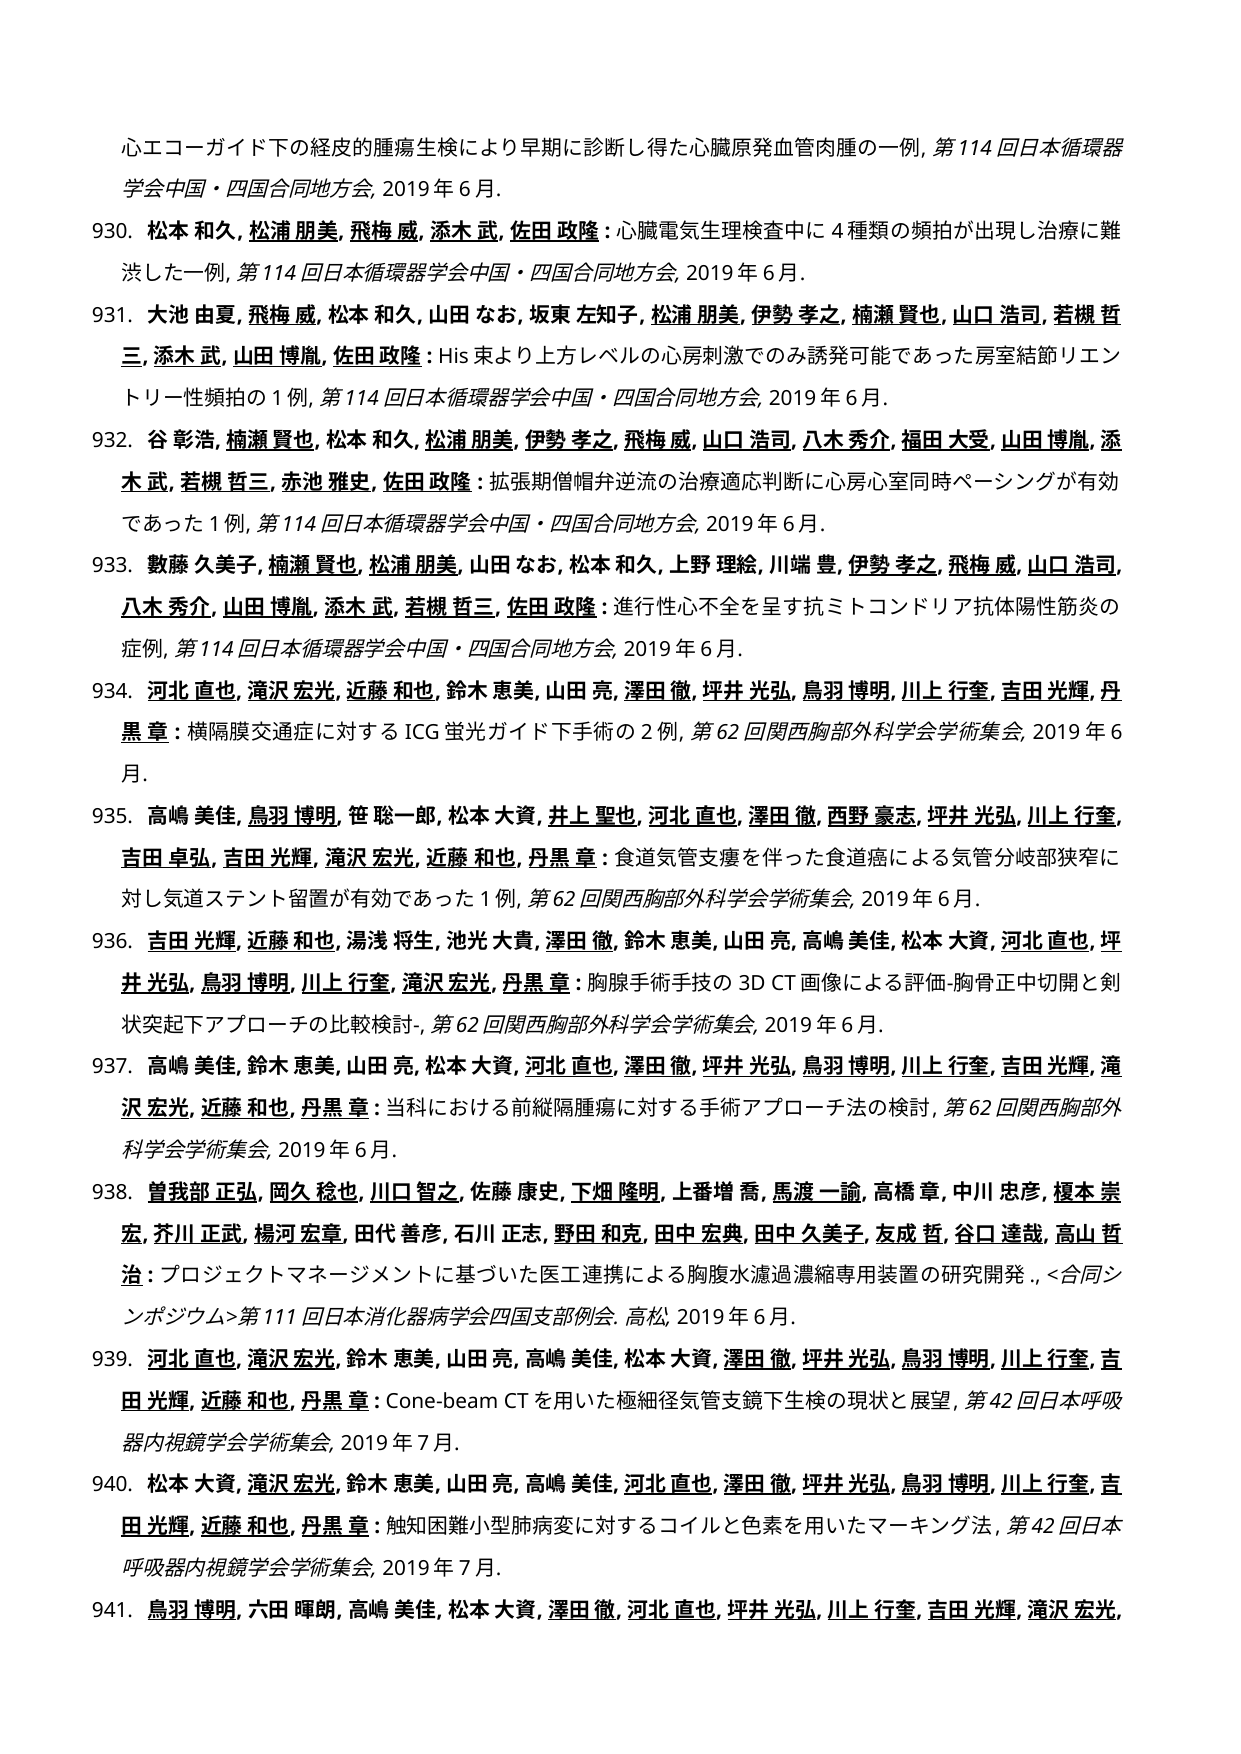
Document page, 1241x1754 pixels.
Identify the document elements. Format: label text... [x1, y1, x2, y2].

list 曽我部 正弘, 岡久 稔也, 川口 智之, 佐藤 康史, 下畑 隆明, 上番増 喬, 馬渡 一諭, 高橋 章, 中川 忠彦, 榎本 崇宏, 芥川 正武, 楊河 宏章, 田代 善彦, 石川 正志, 野田 和克, 田中 宏典, 田中 久美子, 友成 哲, 谷口 達哉, 高山 哲治 : プロジェクトマネージメントに基づいた医工連携による胸腹水濾過濃縮専用装置の研究開発., <合同シンポジウム>第111回日本消化器病学会四国支部例会. 高松, 2019年6月. [92, 1169, 1122, 1336]
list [92, 125, 1122, 209]
list 河北 直也, 滝沢 宏光, 鈴木 恵美, 山田 亮, 高嶋 美佳, 松本 大資, 澤田 徹, 坪井 光弘, 鳥羽 博明, 川上 行奎, 吉田 光輝, 近藤 和也, 丹黒 章 : Cone-beam CTを用いた極細径気管支鏡下生検の現状と展望, 第42回日本呼吸器内視鏡学会学術集会, 2019年7月. [92, 1336, 1122, 1462]
list 松本 和久, 松浦 朋美, 飛梅 威, 添木 武, 佐田 政隆 : 心臓電気生理検査中に4種類の頻拍が出現し治療に難渋した一例, 第114回日本循環器学会中国・四国合同地方会, 2019年6月. [92, 209, 1122, 292]
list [92, 1587, 1122, 1629]
list 高嶋 美佳, 鈴木 恵美, 山田 亮, 松本 大資, 河北 直也, 澤田 徹, 坪井 光弘, 鳥羽 博明, 川上 行奎, 吉田 光輝, 滝沢 宏光, 近藤 和也, 丹黒 章 : 当科における前縦隔腫瘍に対する手術アプローチ法の検討, 第62回関西胸部外科学会学術集会, 2019年6月. [92, 1044, 1122, 1169]
list 河北 直也, 滝沢 宏光, 近藤 和也, 鈴木 恵美, 山田 亮, 澤田 徹, 坪井 光弘, 鳥羽 博明, 川上 行奎, 吉田 光輝, 丹黒 章 : 横隔膜交通症に対するICG蛍光ガイド下手術の2例, 第62回関西胸部外科学会学術集会, 2019年6月. [92, 668, 1122, 793]
list 大池 由夏, 飛梅 威, 松本 和久, 山田 なお, 坂東 左知子, 松浦 朋美, 伊勢 孝之, 楠瀬 賢也, 山口 浩司, 若槻 哲三, 添木 武, 山田 博胤, 佐田 政隆 : His束より上方レベルの心房刺激でのみ誘発可能であった房室結節リエントリー性頻拍の1例, 第114回日本循環器学会中国・四国合同地方会, 2019年6月. [92, 292, 1122, 417]
list 數藤 久美子, 楠瀬 賢也, 松浦 朋美, 山田 なお, 松本 和久, 上野 理絵, 川端 豊, 伊勢 孝之, 飛梅 威, 山口 浩司, 八木 秀介, 山田 博胤, 添木 武, 若槻 哲三, 佐田 政隆 : 進行性心不全を呈す抗ミトコンドリア抗体陽性筋炎の症例, 第114回日本循環器学会中国・四国合同地方会, 2019年6月. [92, 543, 1122, 668]
list 松本 大資, 滝沢 宏光, 鈴木 恵美, 山田 亮, 高嶋 美佳, 河北 直也, 澤田 徹, 坪井 光弘, 鳥羽 博明, 川上 行奎, 吉田 光輝, 近藤 和也, 丹黒 章 : 触知困難小型肺病変に対するコイルと色素を用いたマーキング法, 第42回日本呼吸器内視鏡学会学術集会, 2019年7月. [92, 1462, 1122, 1587]
list 高嶋 美佳, 鳥羽 博明, 笹 聡一郎, 松本 大資, 井上 聖也, 河北 直也, 澤田 徹, 西野 豪志, 坪井 光弘, 川上 行奎, 吉田 卓弘, 吉田 光輝, 滝沢 宏光, 近藤 和也, 丹黒 章 : 食道気管支瘻を伴った食道癌による気管分岐部狭窄に対し気道ステント留置が有効であった1例, 第62回関西胸部外科学会学術集会, 2019年6月. [92, 793, 1122, 919]
list 谷 彰浩, 楠瀬 賢也, 松本 和久, 松浦 朋美, 伊勢 孝之, 飛梅 威, 山口 浩司, 八木 秀介, 福田 大受, 山田 博胤, 添木 武, 若槻 哲三, 赤池 雅史, 佐田 政隆 : 拡張期僧帽弁逆流の治療適応判断に心房心室同時ペーシングが有効であった1例, 第114回日本循環器学会中国・四国合同地方会, 2019年6月. [92, 417, 1122, 543]
list 吉田 光輝, 近藤 和也, 湯浅 将生, 池光 大貴, 澤田 徹, 鈴木 恵美, 山田 亮, 高嶋 美佳, 松本 大資, 河北 直也, 坪井 光弘, 鳥羽 博明, 川上 行奎, 滝沢 宏光, 丹黒 章 : 胸腺手術手技の3D CT画像による評価-胸骨正中切開と剣状突起下アプローチの比較検討-, 第62回関西胸部外科学会学術集会, 2019年6月. [92, 919, 1122, 1044]
